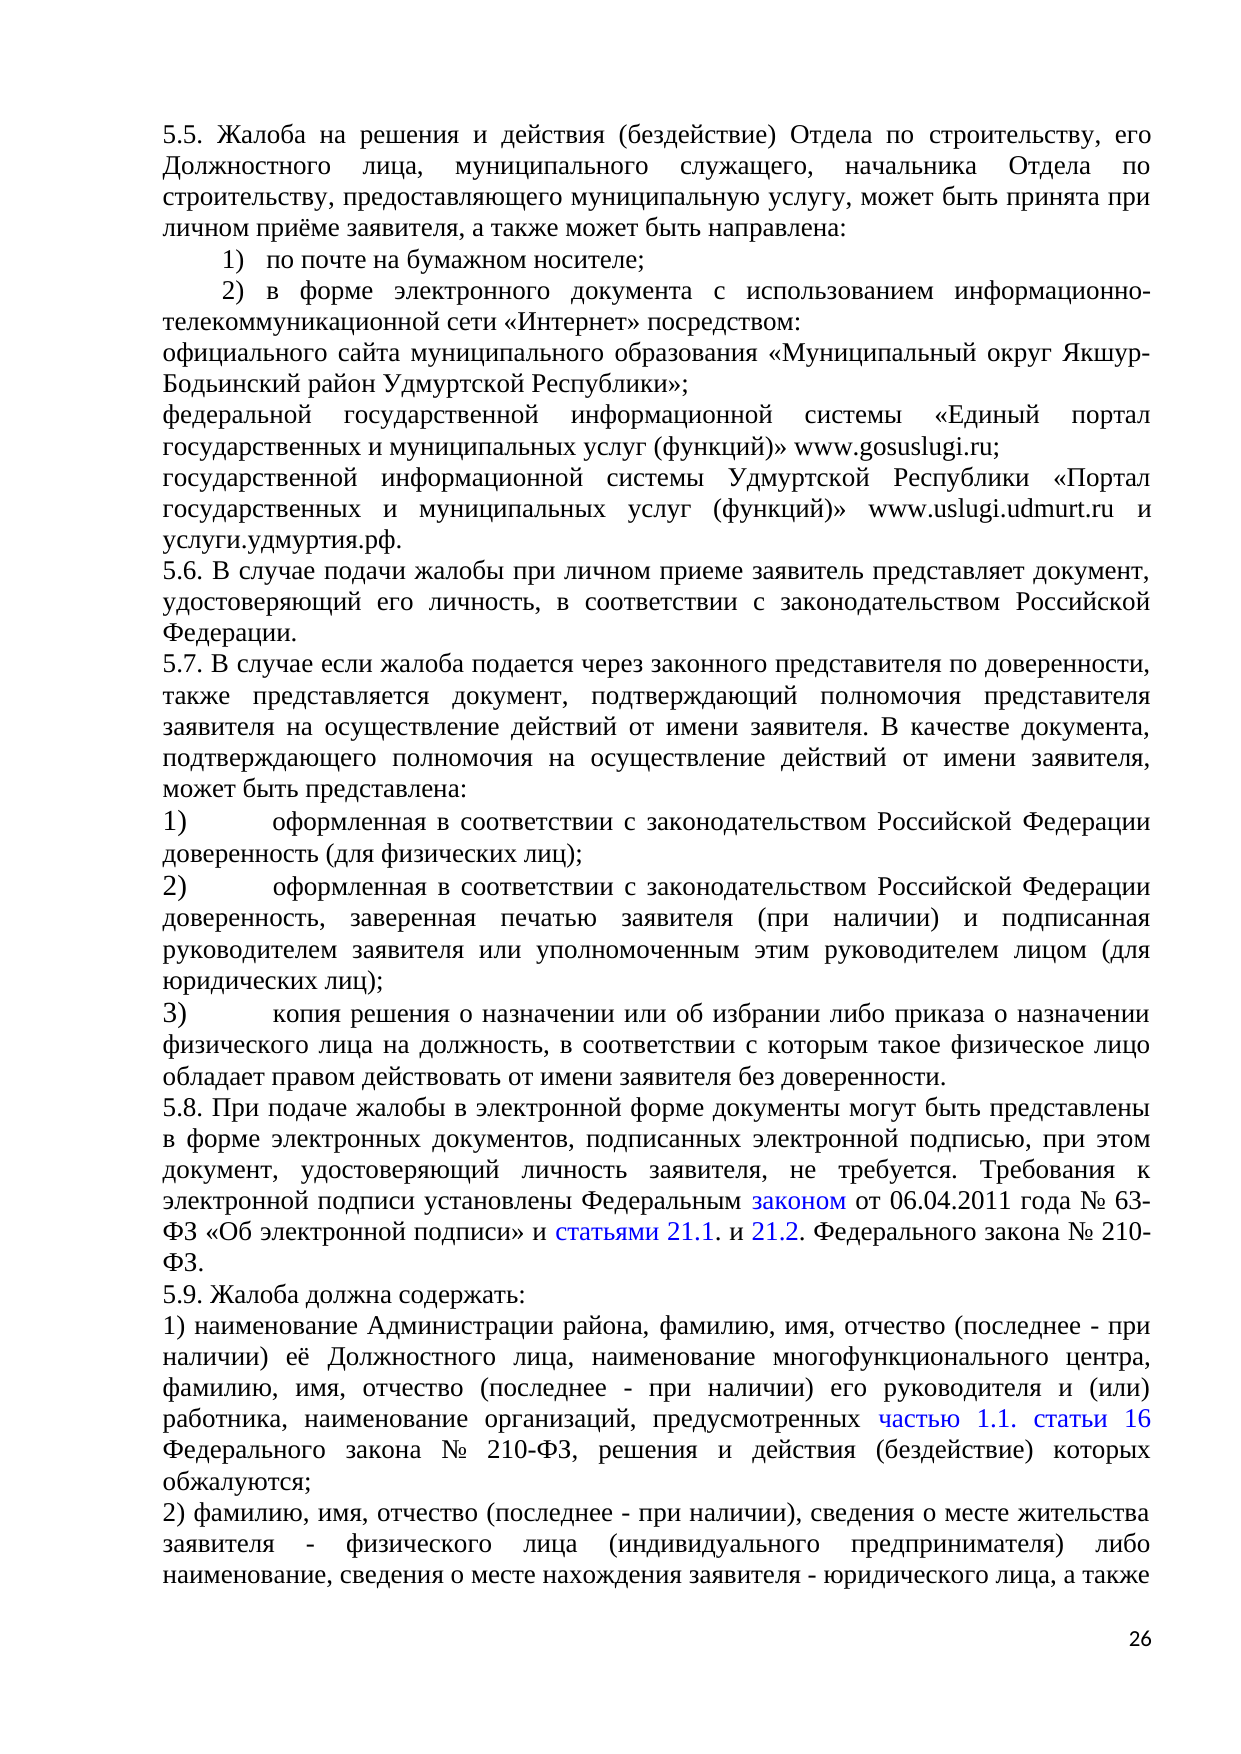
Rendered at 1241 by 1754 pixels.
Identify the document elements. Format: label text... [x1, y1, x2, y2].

list в форме электронного документа с использованием информационно-телекоммуникационной сети «Интернет» посредством: [162, 274, 1152, 336]
text официального сайта муниципального образования «Муниципальный округ Якшур-Бодьинский район Удмуртской Республики»; [162, 336, 1152, 398]
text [162, 1496, 1152, 1589]
text федеральной государственной информационной системы «Единый портал государственных и муниципальных услуг (функций)» www.gosuslugi.ru; [162, 398, 1152, 461]
list оформленная в соответствии с законодательством Российской Федерации доверенность (для физических лиц); [162, 803, 1152, 868]
text 1) наименование Администрации района, фамилию, имя, отчество (последнее - при наличии) её Должностного лица, наименование многофункционального центра, фамилию, имя, отчество (последнее - при наличии) его руководителя и (или) работника, наименование организаций, предусмотренных частью 1.1. статьи 16 Федерального закона № 210-ФЗ, решения и действия (бездействие) которых обжалуются; [162, 1309, 1152, 1496]
list по почте на бумажном носителе; [162, 243, 1152, 274]
list оформленная в соответствии с законодательством Российской Федерации доверенность, заверенная печатью заявителя (при наличии) и подписанная руководителем заявителя или уполномоченным этим руководителем лицом (для юридических лиц); [162, 868, 1152, 995]
text 5.9. Жалоба должна содержать: [162, 1278, 1152, 1309]
list копия решения о назначении или об избрании либо приказа о назначении физического лица на должность, в соответствии с которым такое физическое лицо обладает правом действовать от имени заявителя без доверенности. [162, 995, 1152, 1091]
text государственной информационной системы Удмуртской Республики «Портал государственных и муниципальных услуг (функций)» www.uslugi.udmurt.ru и услуги.удмуртия.рф. [162, 461, 1152, 554]
text 5.7. В случае если жалоба подается через законного представителя по доверенности, также представляется документ, подтверждающий полномочия представителя заявителя на осуществление действий от имени заявителя. В качестве документа, подтверждающего полномочия на осуществление действий от имени заявителя, может быть представлена: [162, 648, 1152, 803]
text 5.6. В случае подачи жалобы при личном приеме заявитель представляет документ, удостоверяющий его личность, в соответствии с законодательством Российской Федерации. [162, 554, 1152, 648]
text 5.8. При подаче жалобы в электронной форме документы могут быть представлены в форме электронных документов, подписанных электронной подписью, при этом документ, удостоверяющий личность заявителя, не требуется. Требования к электронной подписи установлены Федеральным законом от 06.04.2011 года № 63-ФЗ «Об электронной подписи» и статьями 21.1. и 21.2. Федерального закона № 210-ФЗ. [162, 1091, 1152, 1278]
text 5.5. Жалоба на решения и действия (бездействие) Отдела по строительству, его Должностного лица, муниципального служащего, начальника Отдела по строительству, предоставляющего муниципальную услугу, может быть принята при личном приёме заявителя, а также может быть направлена: [162, 118, 1152, 243]
